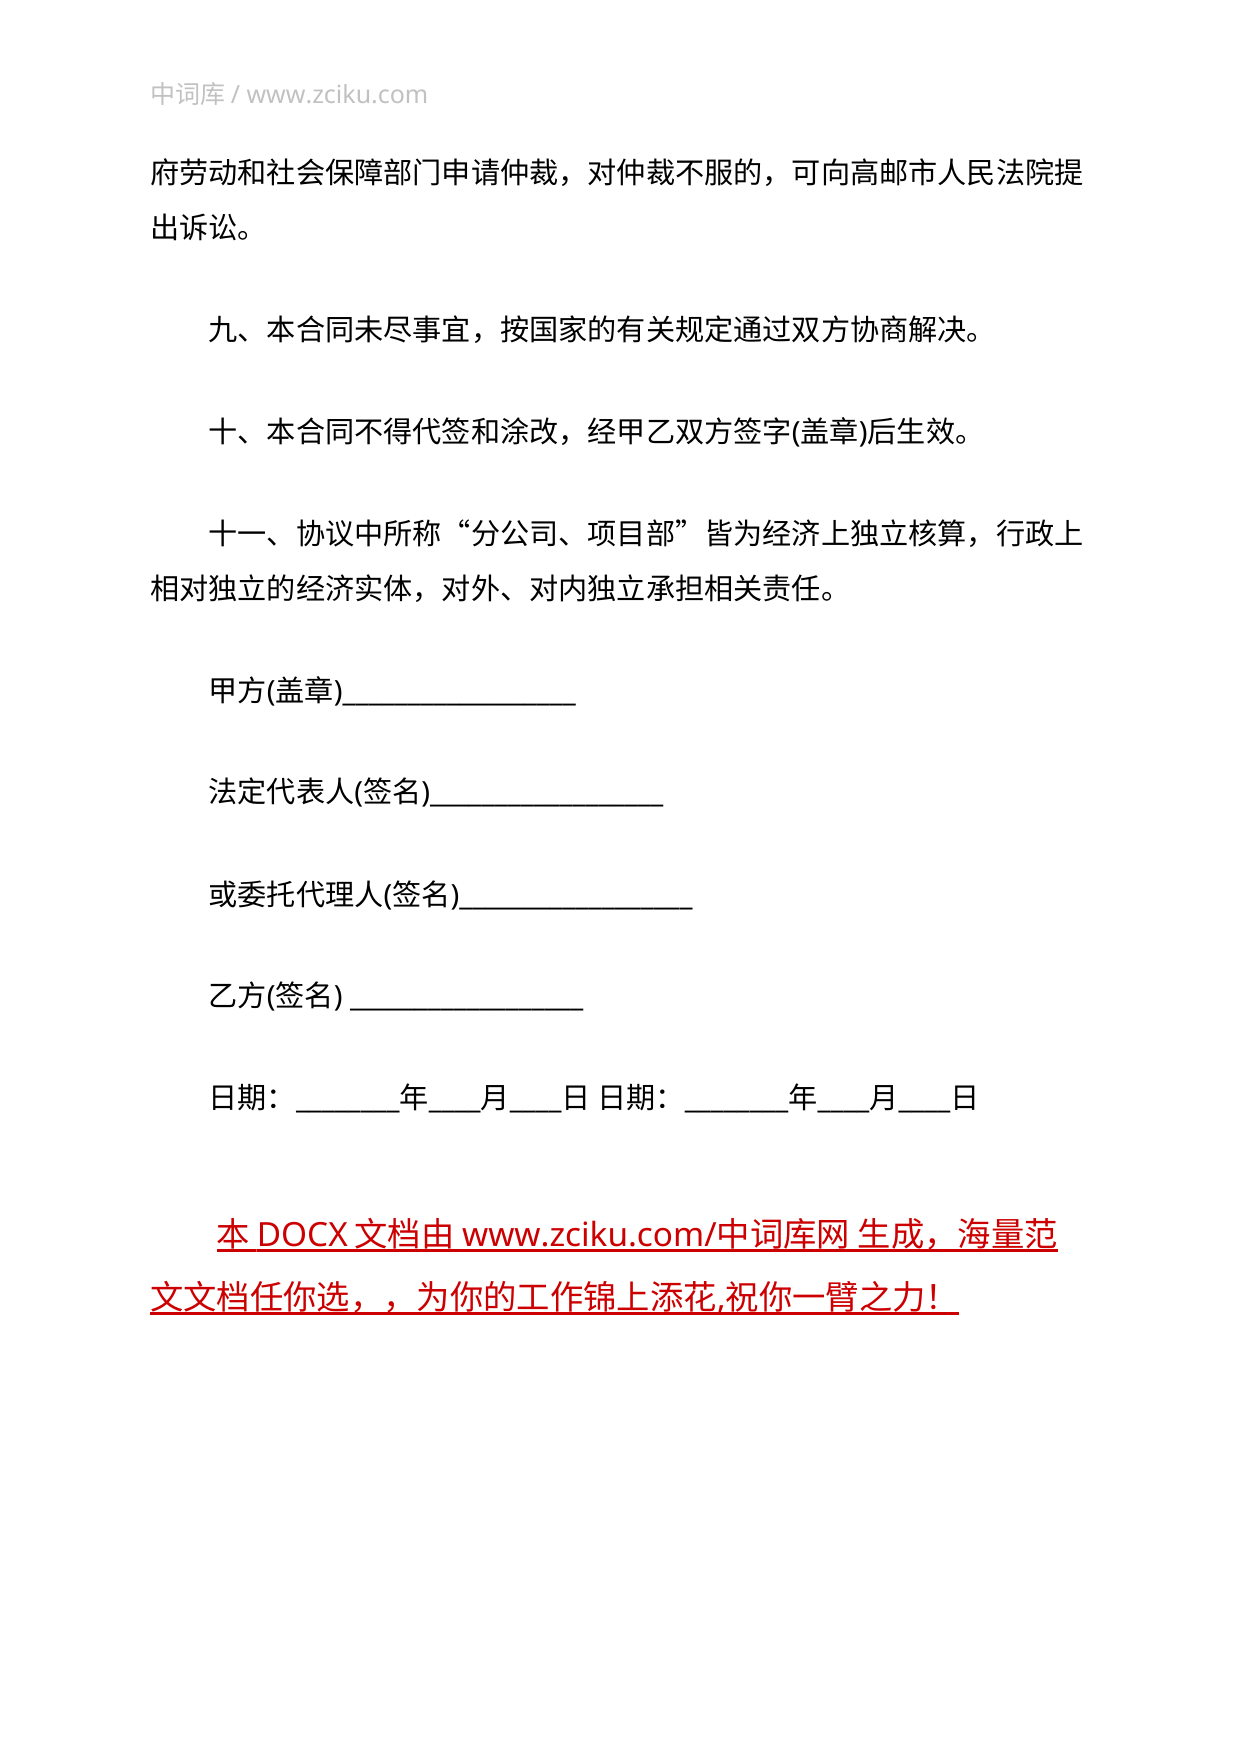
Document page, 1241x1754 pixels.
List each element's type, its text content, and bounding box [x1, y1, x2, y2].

text 或委托代理人(签名)__________________ [150, 871, 1090, 913]
text 法定代表人(签名)__________________ [150, 769, 1090, 811]
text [150, 150, 1090, 247]
text 乙方(签名) __________________ [150, 973, 1090, 1015]
text 十一、协议中所称“分公司、项目部”皆为经济上独立核算，行政上相对独立的经济实体，对外、对内独立承担相关责任。 [150, 510, 1090, 608]
text 日期：________年____月____日 日期：________年____月____日 [150, 1075, 1090, 1117]
text 甲方(盖章)__________________ [150, 667, 1090, 709]
text 九、本合同未尽事宜，按国家的有关规定通过双方协商解决。 [150, 307, 1090, 349]
text 十、本合同不得代签和涂改，经甲乙双方签字(盖章)后生效。 [150, 408, 1090, 451]
text 本DOCX文档由 www.zciku.com/中词库网 生成，海量范文文档任你选，，为你的工作锦上添花,祝你一臂之力！ [150, 1208, 1090, 1319]
